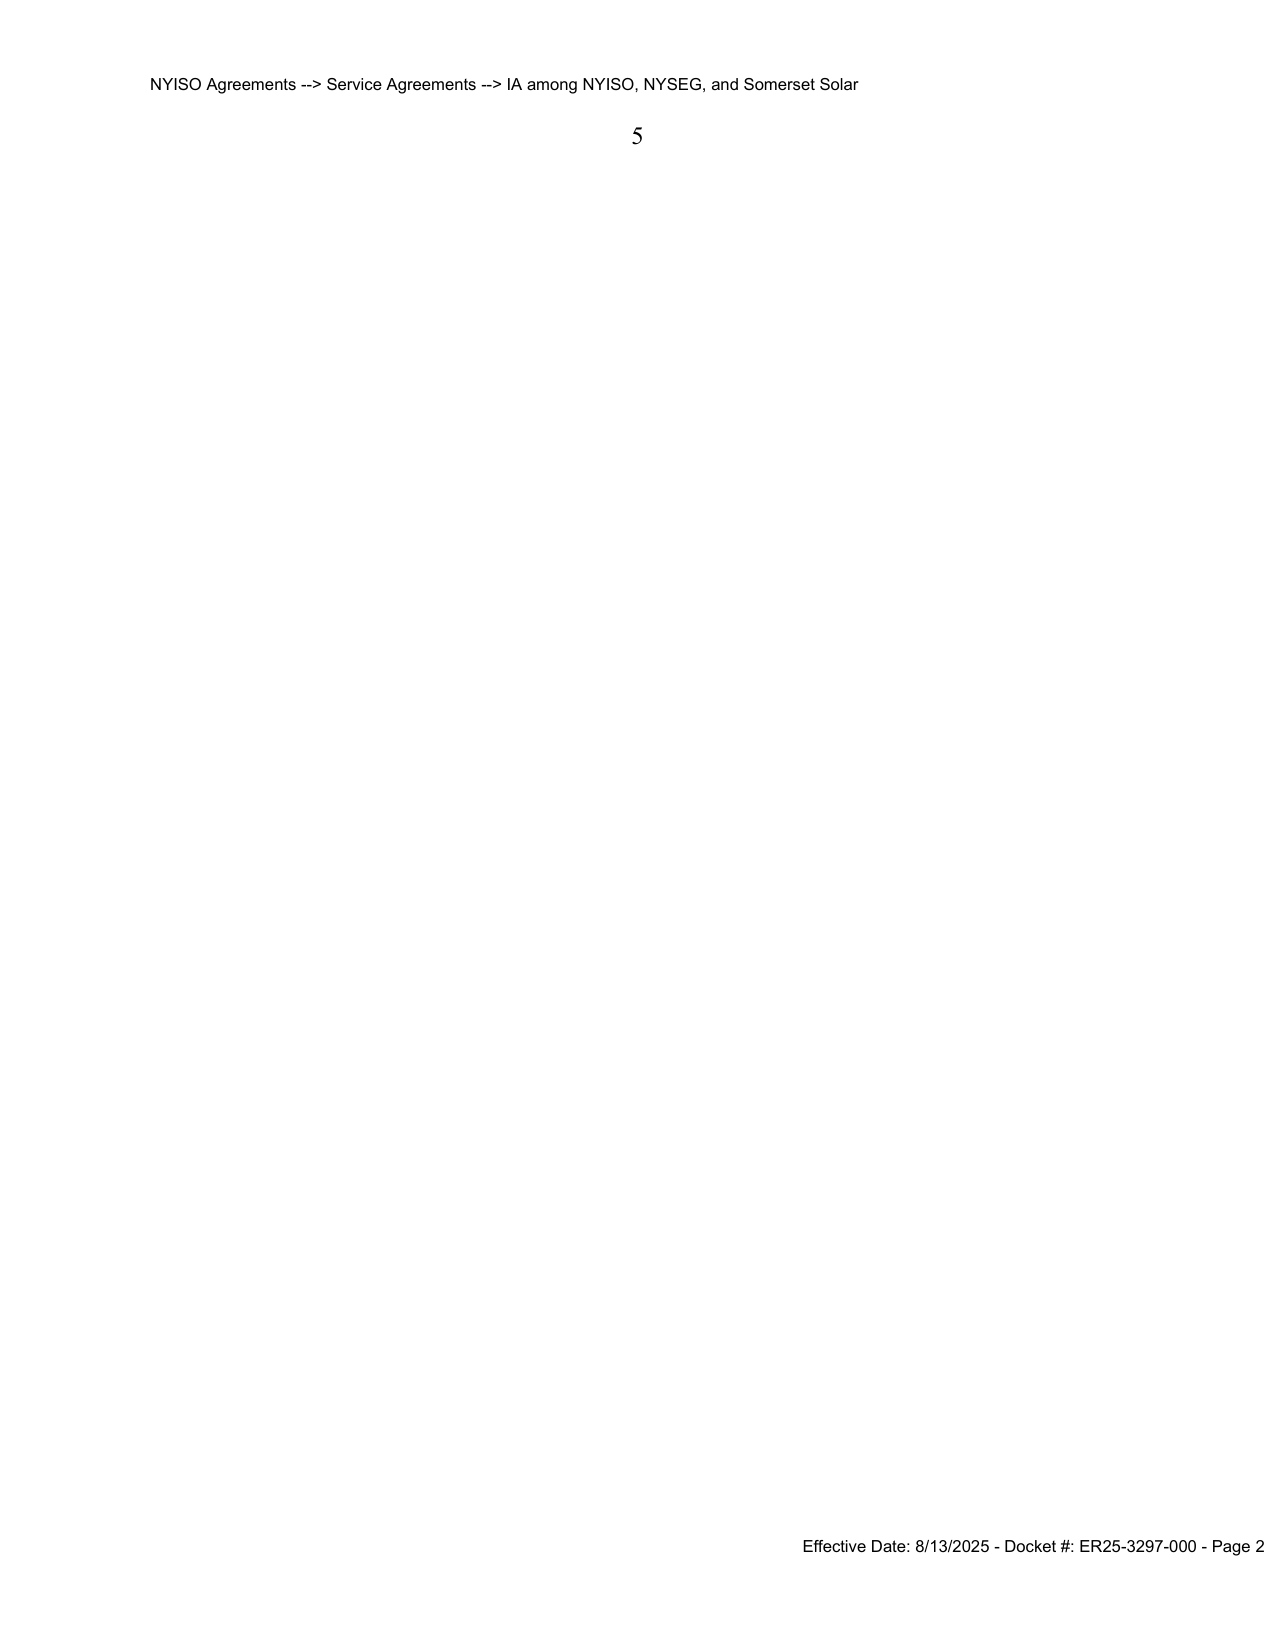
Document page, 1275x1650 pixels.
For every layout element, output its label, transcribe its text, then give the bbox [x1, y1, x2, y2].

list 5 [631, 121, 1264, 150]
